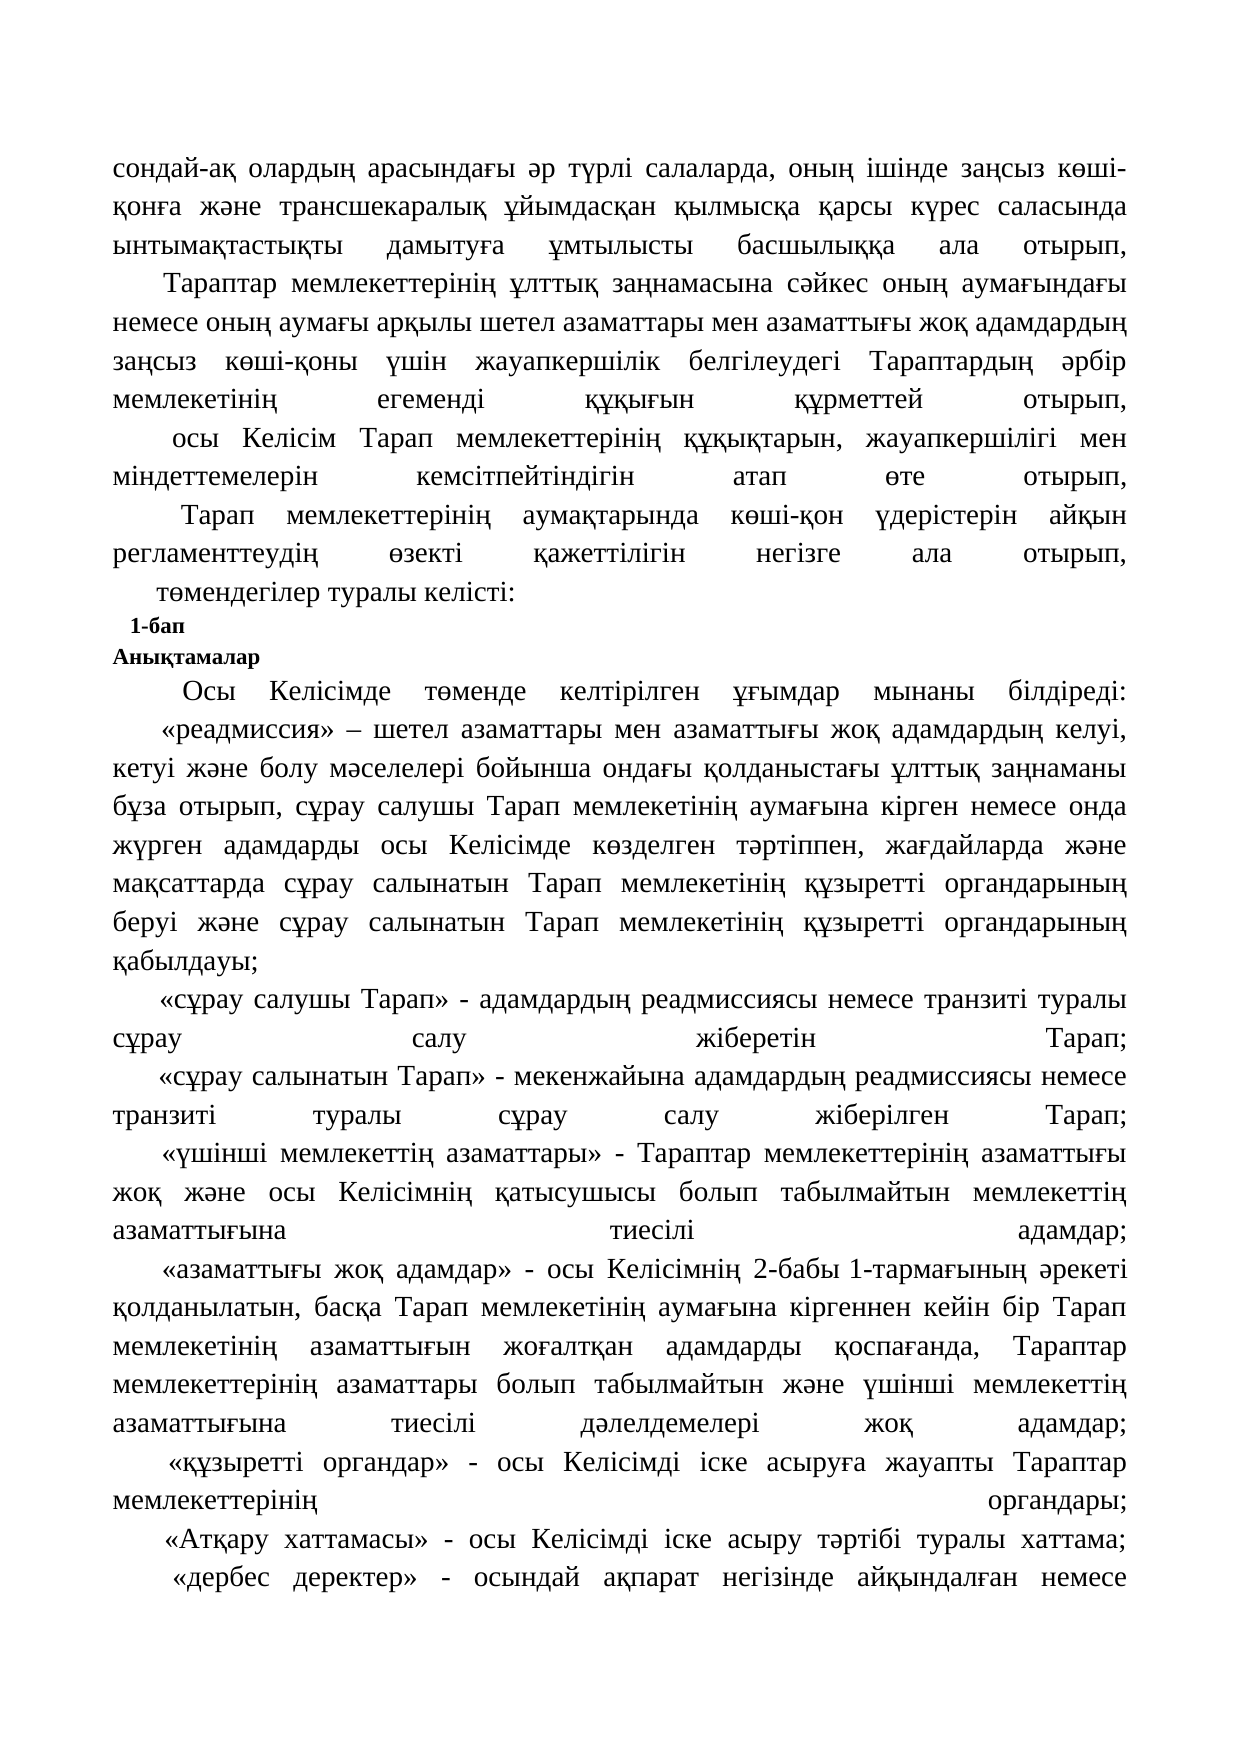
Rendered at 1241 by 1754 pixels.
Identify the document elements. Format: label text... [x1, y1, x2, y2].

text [112, 150, 1128, 607]
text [112, 673, 1128, 1593]
text 1-бап Анықтамалар [112, 612, 1128, 669]
